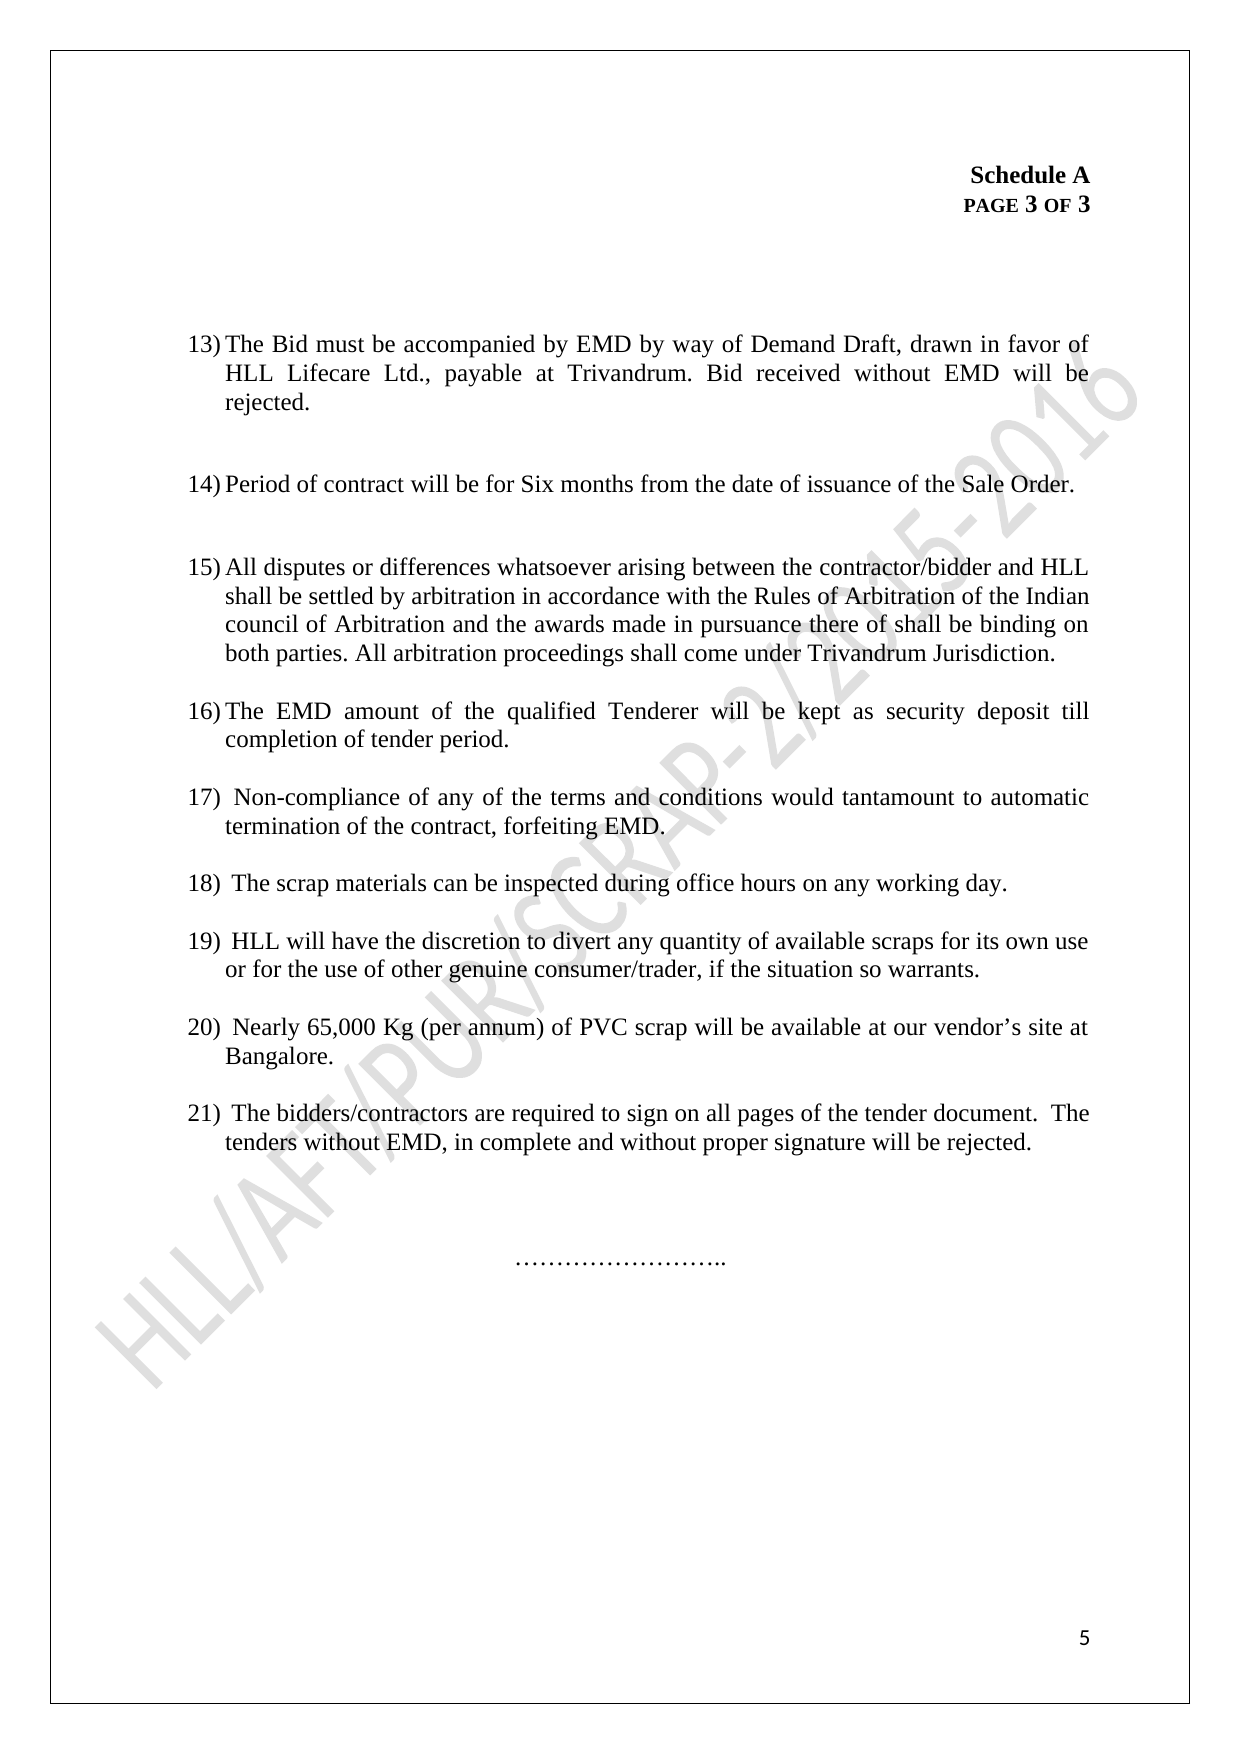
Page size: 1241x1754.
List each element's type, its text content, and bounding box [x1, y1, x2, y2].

list HLL will have the discretion to divert any quantity of available scraps for its own use or for the use of other genuine consumer/trader, if the situation so warrants. [187, 926, 1090, 983]
title page 3 of 3 [150, 189, 1090, 218]
list Nearly 65,000 Kg (per annum) of PVC scrap will be available at our vendor’s site at Bangalore. [187, 1012, 1090, 1069]
list The Bid must be accompanied by EMD by way of Demand Draft, drawn in favor of HLL Lifecare Ltd., payable at Trivandrum. Bid received without EMD will be rejected. [187, 329, 1090, 416]
list Non-compliance of any of the terms and conditions would tantamount to automatic termination of the contract, forfeiting EMD. [187, 782, 1090, 839]
list The EMD amount of the qualified Tenderer will be kept as security deposit till completion of tender period. [187, 696, 1090, 753]
list The bidders/contractors are required to sign on all pages of the tender document. The tenders without EMD, in complete and without proper signature will be rejected. [187, 1098, 1090, 1156]
text Schedule A [150, 161, 1090, 189]
list All disputes or differences whatsoever arising between the contractor/bidder and HLL shall be settled by arbitration in accordance with the Rules of Arbitration of the Indian council of Arbitration and the awards made in pursuance there of shall be binding on both parties. All arbitration proceedings shall come under Trivandrum Jurisdiction. [187, 552, 1090, 667]
list Period of contract will be for Six months from the date of issuance of the Sale Order. [187, 469, 1090, 498]
list The scrap materials can be inspected during office hours on any working day. [187, 868, 1090, 897]
text …………………….. [150, 1242, 1090, 1271]
